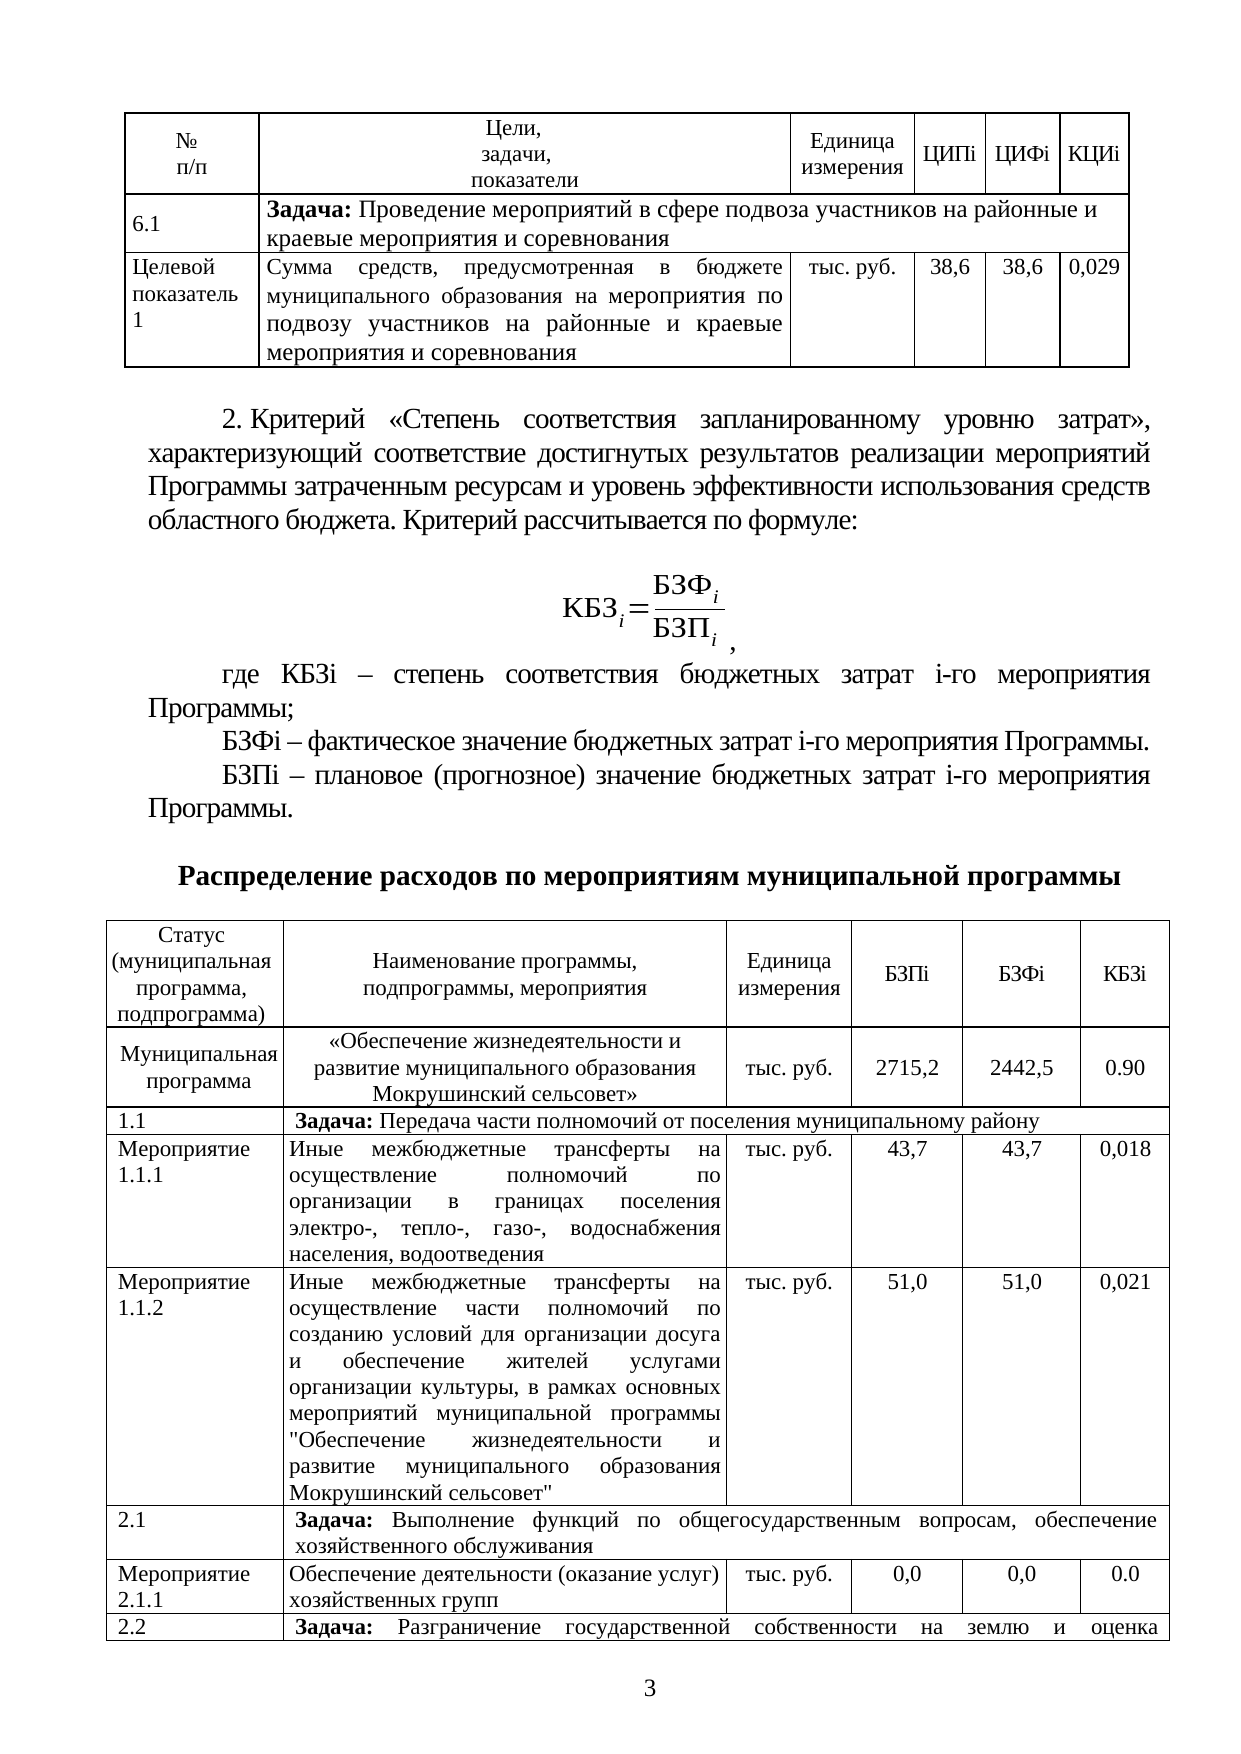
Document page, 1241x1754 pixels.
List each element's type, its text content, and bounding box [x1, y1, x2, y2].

table_cell Задача: Проведение мероприятий в сфере подвоза участников на районные и краевые мероприятия и соревнования [260, 195, 1128, 252]
table_header Единица измерения [727, 921, 851, 1026]
table_cell 2715,2 [852, 1028, 962, 1106]
table_header ЦИПi [915, 114, 985, 193]
text БЗФi – фактическое значение бюджетных затрат i-го мероприятия Программы. [148, 723, 1152, 757]
table_cell 38,6 [915, 253, 985, 366]
table_cell тыс. руб. [727, 1268, 851, 1505]
table_cell тыс. руб. [727, 1560, 851, 1612]
table_header Наименование программы, подпрограммы, мероприятия [284, 921, 726, 1026]
table_cell 0,029 [1061, 253, 1128, 366]
table_cell 1.1 [107, 1108, 283, 1134]
table_cell 2.1 [107, 1506, 283, 1559]
table_cell Мероприятие 1.1.2 [107, 1268, 283, 1505]
table_cell 0.90 [1081, 1028, 1169, 1106]
table_cell тыс. руб. [727, 1028, 851, 1106]
table_cell Мероприятие 1.1.1 [107, 1135, 283, 1267]
table_header БЗПi [852, 921, 962, 1026]
table_cell Задача: Выполнение функций по общегосударственным вопросам, обеспечение хозяйственного обслуживания [284, 1506, 1169, 1559]
table_cell Иные межбюджетные трансферты на осуществление части полномочий по созданию условий для организации досуга и обеспечение жителей услугами организации культуры, в рамках основных мероприятий муниципальной программы "Обеспечение жизнедеятельности и развитие муниципального образования Мокрушинский сельсовет" [284, 1268, 726, 1505]
table_cell 0.0 [1081, 1560, 1169, 1612]
table_cell Иные межбюджетные трансферты на осуществление полномочий по организации в границах поселения электро-, тепло-, газо-, водоснабжения населения, водоотведения [284, 1135, 726, 1267]
table_cell 0,021 [1081, 1268, 1169, 1505]
table_cell Сумма средств, предусмотренная в бюджете муниципального образования на мероприятия по подвозу участников на районные и краевые мероприятия и соревнования [260, 253, 790, 366]
table_cell 0,0 [852, 1560, 962, 1612]
table_cell Задача: Передача части полномочий от поселения муниципальному району [284, 1108, 1169, 1134]
table_cell 0,0 [963, 1560, 1080, 1612]
table_cell 38,6 [986, 253, 1059, 366]
table_header ЦИФi [986, 114, 1059, 193]
text 2. Критерий «Степень соответствия запланированному уровню затрат», характеризующий соответствие достигнутых результатов реализации мероприятий Программы затраченным ресурсам и уровень эффективности использования средств областного бюджета. Критерий рассчитывается по формуле: [148, 401, 1152, 535]
table_cell тыс. руб. [791, 253, 914, 366]
table_cell 0,018 [1081, 1135, 1169, 1267]
table_header КБЗi [1081, 921, 1169, 1026]
table_header БЗФi [963, 921, 1080, 1026]
table_header Единица измерения [791, 114, 914, 193]
table_header Цели, задачи, показатели [260, 114, 790, 193]
table_cell 43,7 [963, 1135, 1080, 1267]
table_cell 51,0 [963, 1268, 1080, 1505]
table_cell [284, 1614, 1169, 1640]
table_header № п/п [126, 114, 258, 193]
table_cell 2442,5 [963, 1028, 1080, 1106]
table_cell 2.2 [107, 1614, 283, 1640]
table_cell 51,0 [852, 1268, 962, 1505]
table_header КЦИi [1061, 114, 1128, 193]
text , [148, 569, 1152, 656]
text БЗПi – плановое (прогнозное) значение бюджетных затрат i-го мероприятия Программы. [148, 757, 1152, 824]
text Распределение расходов по мероприятиям муниципальной программы [148, 858, 1152, 891]
table_cell тыс. руб. [727, 1135, 851, 1267]
table_cell 43,7 [852, 1135, 962, 1267]
text где КБЗi – степень соответствия бюджетных затрат i-го мероприятия Программы; [148, 656, 1152, 723]
table_cell Целевой показатель 1 [126, 253, 258, 366]
table_cell Мероприятие 2.1.1 [107, 1560, 283, 1612]
table_cell 6.1 [126, 195, 258, 252]
table_cell «Обеспечение жизнедеятельности и развитие муниципального образования Мокрушинский сельсовет» [284, 1028, 726, 1106]
table_cell Муниципальная программа [107, 1028, 283, 1106]
table_cell Обеспечение деятельности (оказание услуг) хозяйственных групп [284, 1560, 726, 1612]
table_header Статус (муниципальная программа, подпрограмма) [107, 921, 283, 1026]
